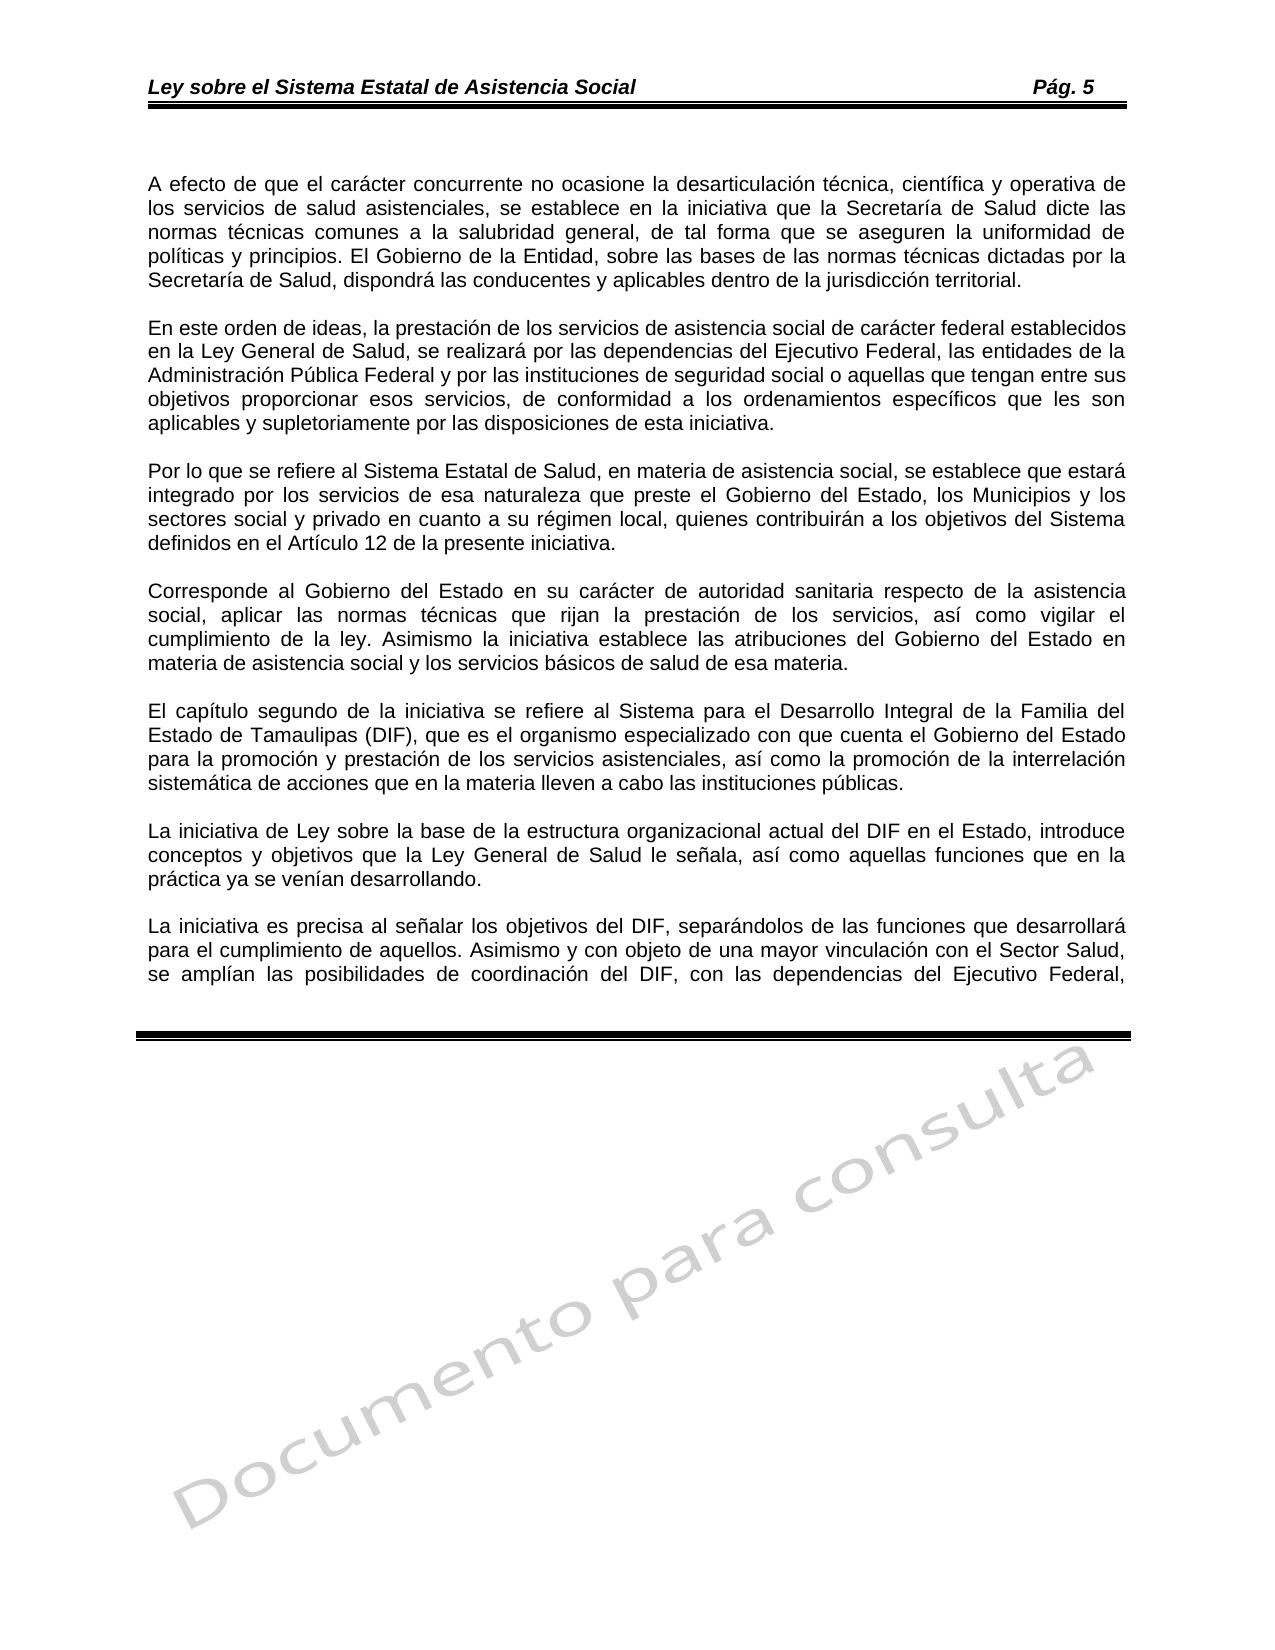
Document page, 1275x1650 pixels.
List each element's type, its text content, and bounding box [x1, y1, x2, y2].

text Corresponde al Gobierno del Estado en su carácter de autoridad sanitaria respecto de la asistencia social, aplicar las normas técnicas que rijan la prestación de los servicios, así como vigilar el cumplimiento de la ley. Asimismo la iniciativa establece las atribuciones del Gobierno del Estado en materia de asistencia social y los servicios básicos de salud de esa materia. [148, 579, 1127, 675]
text La iniciativa de Ley sobre la base de la estructura organizacional actual del DIF en el Estado, introduce conceptos y objetivos que la Ley General de Salud le señala, así como aquellas funciones que en la práctica ya se venían desarrollando. [148, 818, 1127, 890]
text En este orden de ideas, la prestación de los servicios de asistencia social de carácter federal establecidos en la Ley General de Salud, se realizará por las dependencias del Ejecutivo Federal, las entidades de la Administración Pública Federal y por las instituciones de seguridad social o aquellas que tengan entre sus objetivos proporcionar esos servicios, de conformidad a los ordenamientos específicos que les son aplicables y supletoriamente por las disposiciones de esta iniciativa. [148, 315, 1127, 435]
text Por lo que se refiere al Sistema Estatal de Salud, en materia de asistencia social, se establece que estará integrado por los servicios de esa naturaleza que preste el Gobierno del Estado, los Municipios y los sectores social y privado en cuanto a su régimen local, quienes contribuirán a los objetivos del Sistema definidos en el Artículo 12 de la presente iniciativa. [148, 459, 1127, 555]
text A efecto de que el carácter concurrente no ocasione la desarticulación técnica, científica y operativa de los servicios de salud asistenciales, se establece en la iniciativa que la Secretaría de Salud dicte las normas técnicas comunes a la salubridad general, de tal forma que se aseguren la uniformidad de políticas y principios. El Gobierno de la Entidad, sobre las bases de las normas técnicas dictadas por la Secretaría de Salud, dispondrá las conducentes y aplicables dentro de la jurisdicción territorial. [148, 172, 1127, 291]
text El capítulo segundo de la iniciativa se refiere al Sistema para el Desarrollo Integral de la Familia del Estado de Tamaulipas (DIF), que es el organismo especializado con que cuenta el Gobierno del Estado para la promoción y prestación de los servicios asistenciales, así como la promoción de la interrelación sistemática de acciones que en la materia lleven a cabo las instituciones públicas. [148, 699, 1127, 794]
text La iniciativa es precisa al señalar los objetivos del DIF, separándolos de las funciones que desarrollará para el cumplimiento de aquellos. Asimismo y con objeto de una mayor vinculación con el Sector Salud, se amplían las posibilidades de coordinación del DIF, con las dependencias del Ejecutivo Federal, entidades de la Administración Pública Federal e Instituciones de Seguridad Social sean públicas o privadas. [148, 914, 1127, 986]
